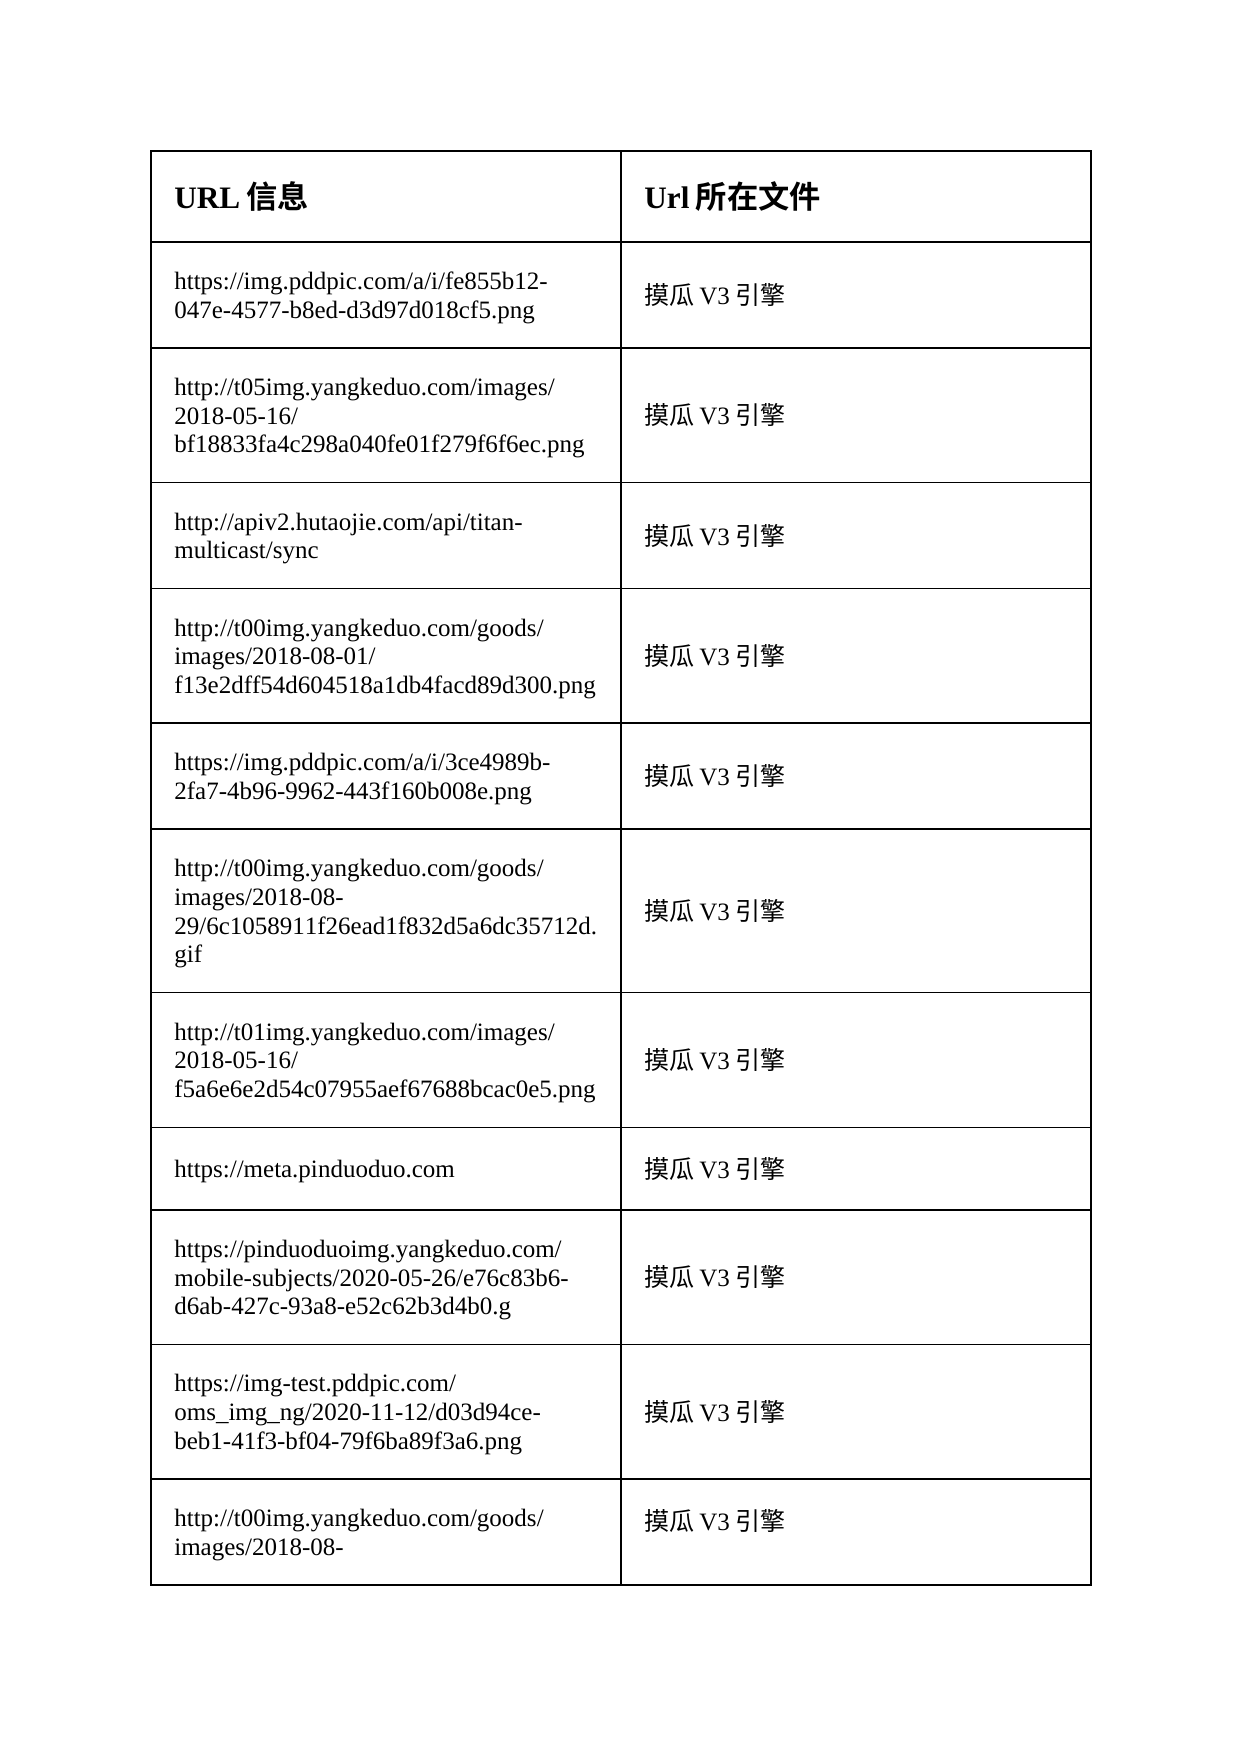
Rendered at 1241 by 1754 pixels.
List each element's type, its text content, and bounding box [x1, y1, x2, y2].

table_cell http://t00img.yangkeduo.com/goods/images/2018-08-01/f13e2dff54d604518a1db4facd89d300.png [152, 589, 620, 722]
table_cell 摸瓜V3引擎 [622, 483, 1090, 588]
table_cell https://img.pddpic.com/a/i/fe855b12-047e-4577-b8ed-d3d97d018cf5.png [152, 243, 620, 347]
table_cell http://t00img.yangkeduo.com/goods/images/2018-08-29/6c1058911f26ead1f832d5a6dc35712d.gif [152, 830, 620, 992]
table_cell http://t05img.yangkeduo.com/images/2018-05-16/bf18833fa4c298a040fe01f279f6f6ec.png [152, 349, 620, 482]
table_cell https://img-test.pddpic.com/oms_img_ng/2020-11-12/d03d94ce-beb1-41f3-bf04-79f6ba89f3a6.png [152, 1345, 620, 1478]
table_cell 摸瓜V3引擎 [622, 1211, 1090, 1343]
table_header URL信息 [152, 152, 620, 241]
table_cell 摸瓜V3引擎 [622, 830, 1090, 992]
table_header Url所在文件 [622, 152, 1090, 241]
table_cell 摸瓜V3引擎 [622, 349, 1090, 482]
table_cell https://meta.pinduoduo.com [152, 1128, 620, 1209]
table_cell http://apiv2.hutaojie.com/api/titan-multicast/sync [152, 483, 620, 588]
table_cell https://img.pddpic.com/a/i/3ce4989b-2fa7-4b96-9962-443f160b008e.png [152, 724, 620, 828]
table_cell 摸瓜V3引擎 [622, 243, 1090, 347]
table_cell 摸瓜V3引擎 [622, 993, 1090, 1126]
table_cell 摸瓜V3引擎 [622, 724, 1090, 828]
table_cell https://pinduoduoimg.yangkeduo.com/mobile-subjects/2020-05-26/e76c83b6-d6ab-427c-93a8-e52c62b3d4b0.g [152, 1211, 620, 1343]
table_cell 摸瓜V3引擎 [622, 1480, 1090, 1584]
table_cell 摸瓜V3引擎 [622, 1128, 1090, 1209]
table_cell 摸瓜V3引擎 [622, 589, 1090, 722]
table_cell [152, 1480, 620, 1584]
table_cell 摸瓜V3引擎 [622, 1345, 1090, 1478]
table_cell http://t01img.yangkeduo.com/images/2018-05-16/f5a6e6e2d54c07955aef67688bcac0e5.png [152, 993, 620, 1126]
